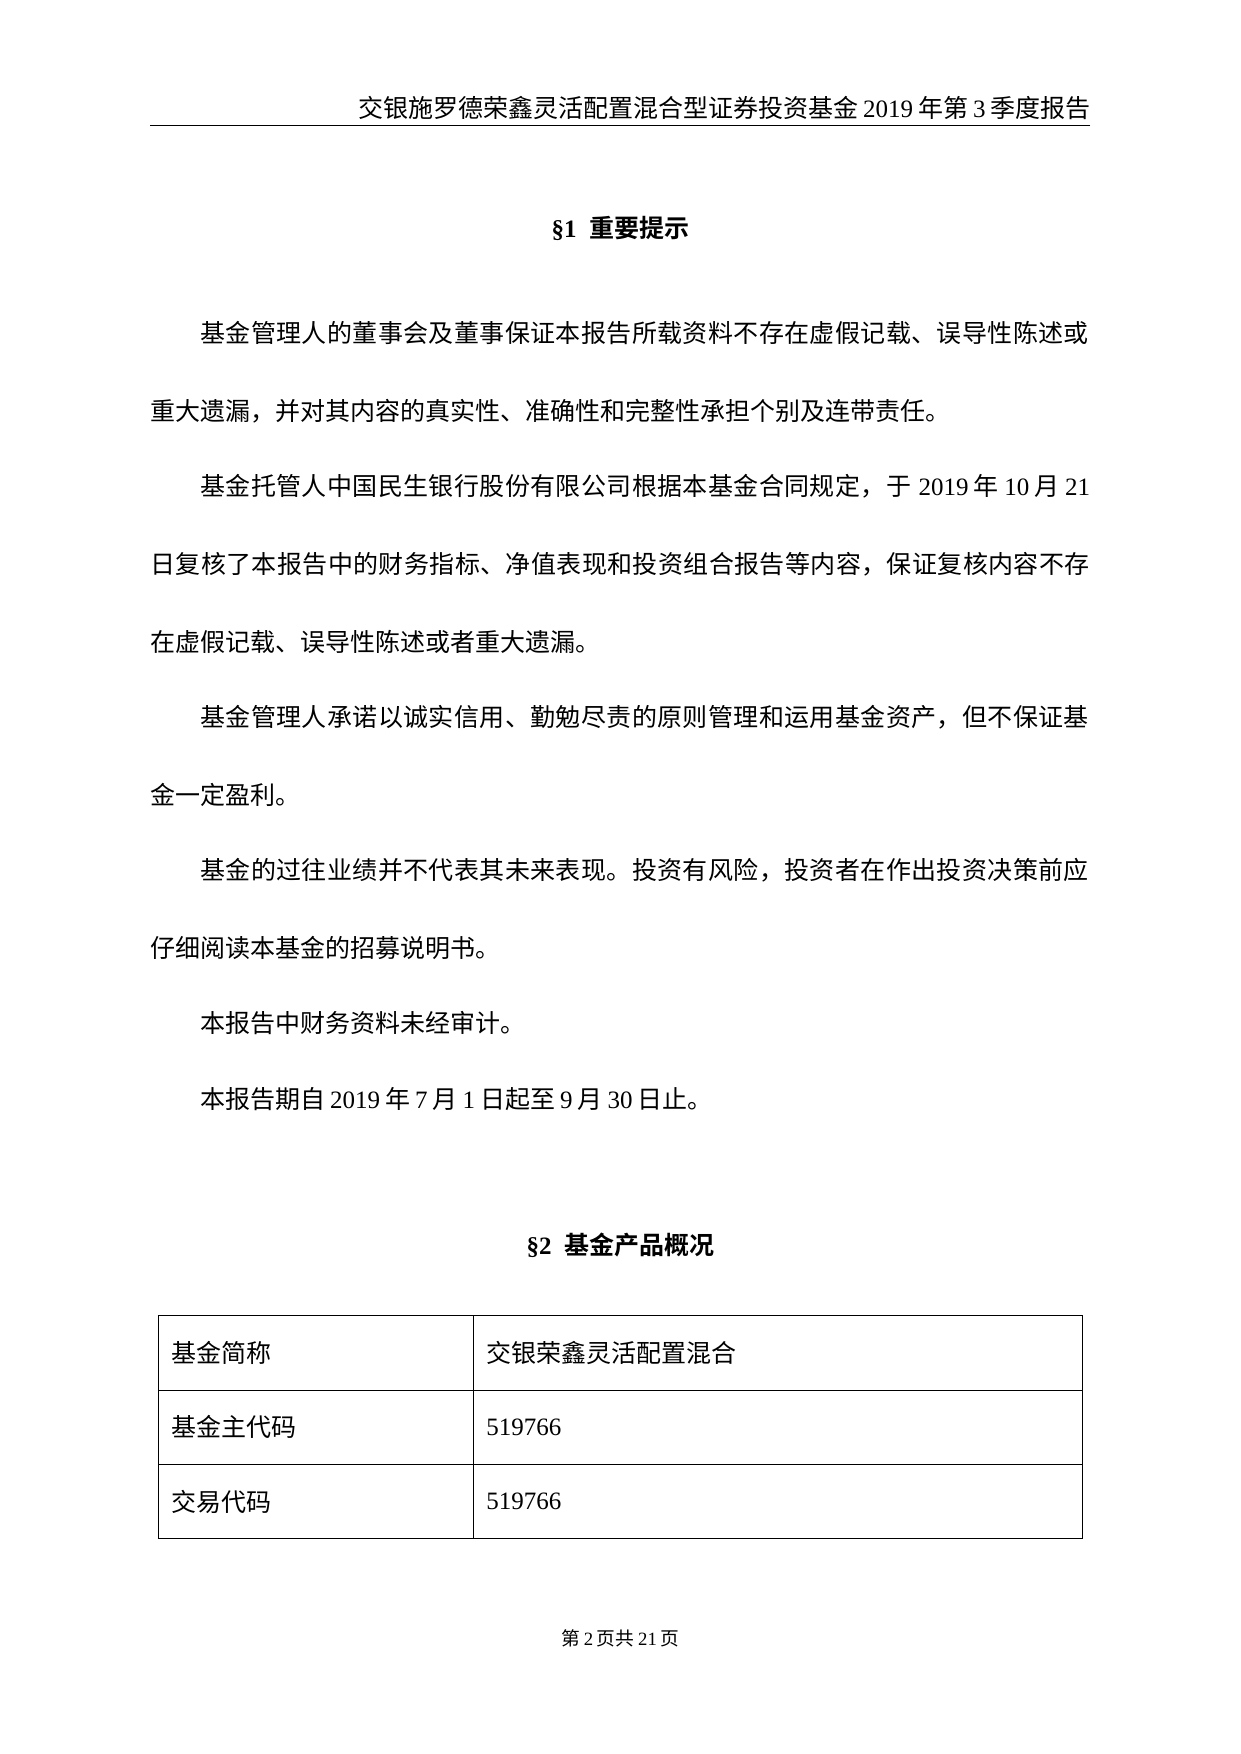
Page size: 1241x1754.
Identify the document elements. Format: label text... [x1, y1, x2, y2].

text 基金的过往业绩并不代表其未来表现。投资有风险，投资者在作出投资决策前应仔细阅读本基金的招募说明书。 [150, 836, 1090, 979]
text 基金管理人承诺以诚实信用、勤勉尽责的原则管理和运用基金资产，但不保证基金一定盈利。 [150, 683, 1090, 826]
subtitle §2 基金产品概况 [150, 1211, 1090, 1276]
table_cell 519766 [474, 1391, 1082, 1463]
text 基金托管人中国民生银行股份有限公司根据本基金合同规定，于2019年10月21日复核了本报告中的财务指标、净值表现和投资组合报告等内容，保证复核内容不存在虚假记载、误导性陈述或者重大遗漏。 [150, 452, 1090, 673]
table_header 基金简称 [159, 1316, 473, 1389]
text 基金管理人的董事会及董事保证本报告所载资料不存在虚假记载、误导性陈述或重大遗漏，并对其内容的真实性、准确性和完整性承担个别及连带责任。 [150, 299, 1090, 442]
table_cell 交易代码 [159, 1465, 473, 1538]
subtitle §1 重要提示 [150, 194, 1090, 259]
text 本报告期自2019年7月1日起至9月30日止。 [150, 1065, 1090, 1130]
table_cell 基金主代码 [159, 1391, 473, 1463]
table_header 交银荣鑫灵活配置混合 [474, 1316, 1082, 1389]
table_cell 519766 [474, 1465, 1082, 1538]
text 本报告中财务资料未经审计。 [150, 989, 1090, 1054]
